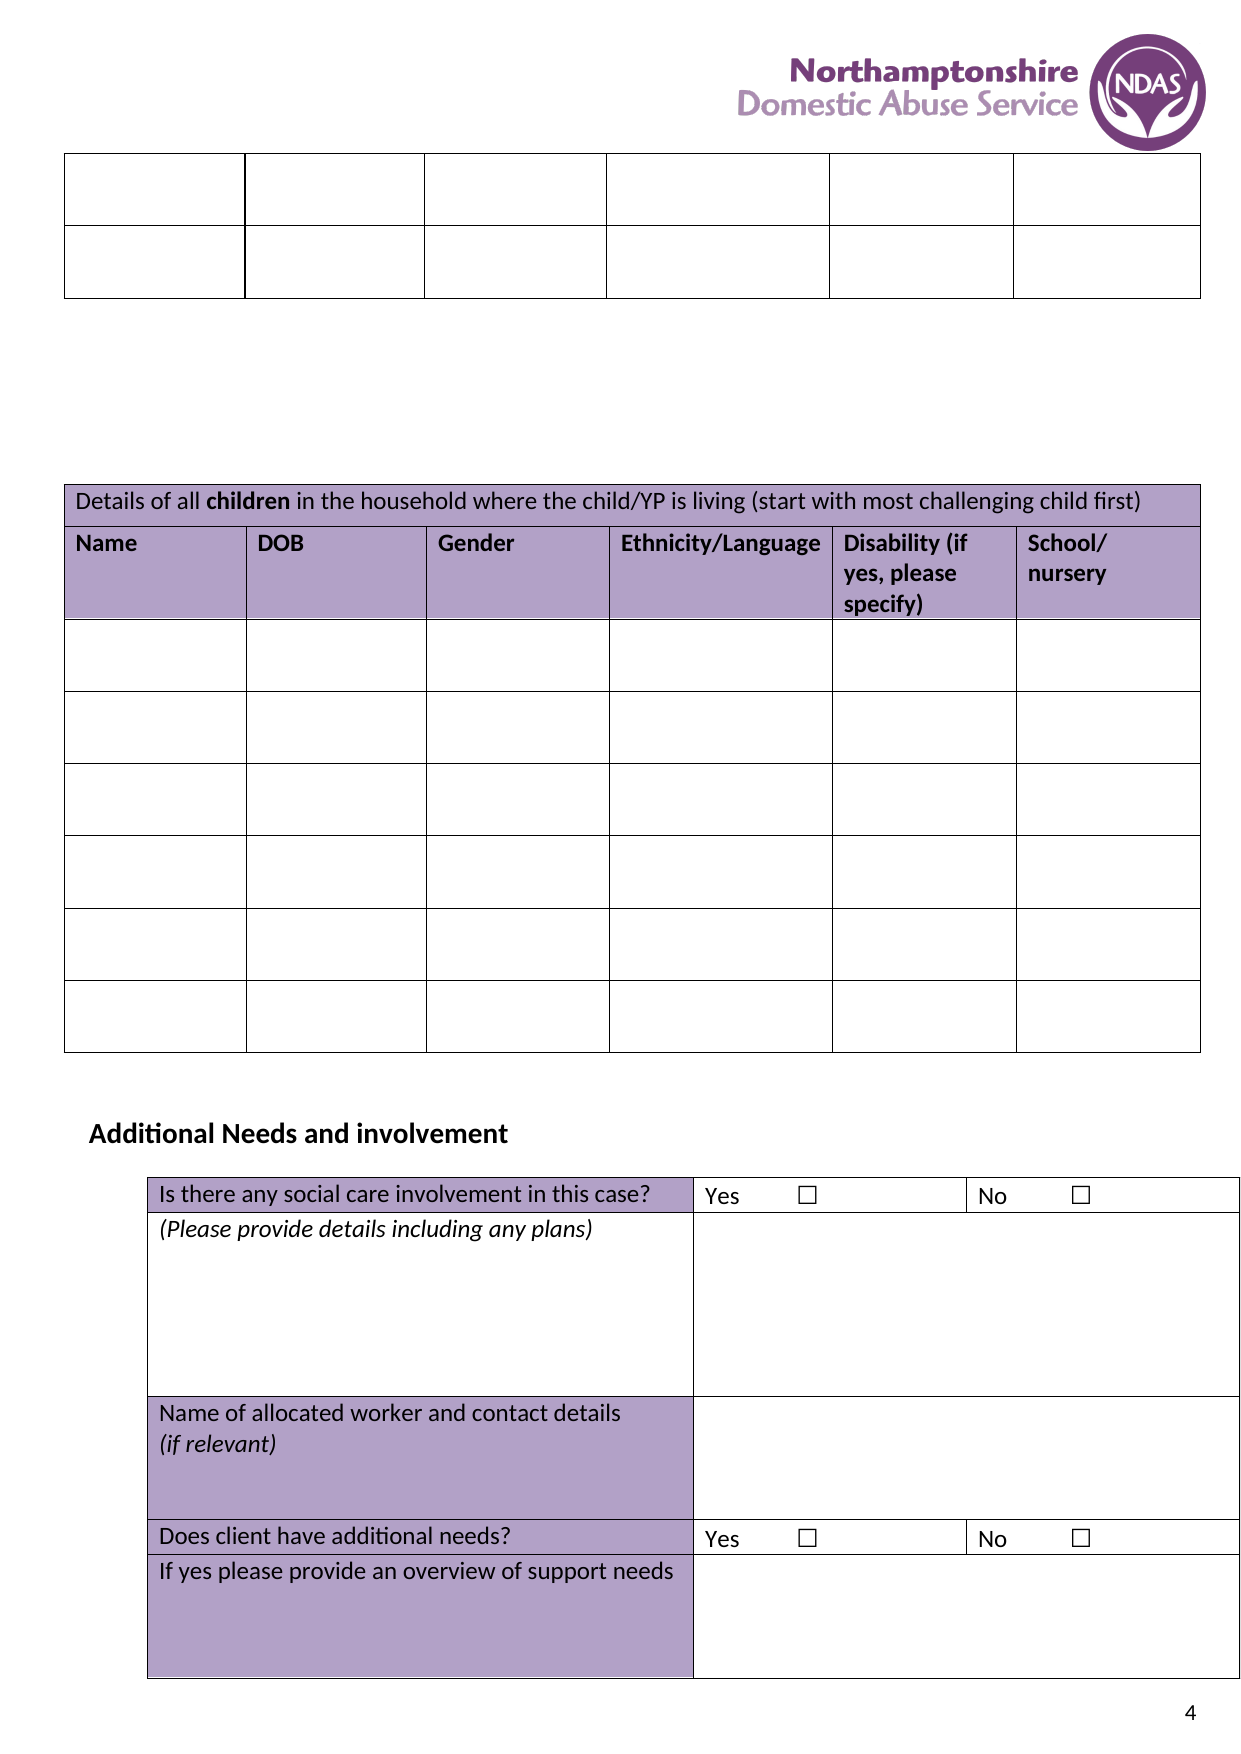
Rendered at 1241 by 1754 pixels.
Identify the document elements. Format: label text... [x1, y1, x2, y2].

table_cell [65, 981, 246, 1052]
table_cell [610, 692, 832, 763]
table_cell [833, 692, 1016, 763]
table_cell [1017, 836, 1200, 908]
table_cell [830, 226, 1013, 298]
table_cell [694, 1397, 1239, 1519]
table_cell [610, 909, 832, 980]
table_cell [610, 764, 832, 835]
table_cell [1017, 692, 1200, 763]
table_cell [1017, 909, 1200, 980]
table_cell [247, 909, 426, 980]
table_cell [247, 692, 426, 763]
table_cell [833, 981, 1016, 1052]
table_cell [610, 981, 832, 1052]
table_cell [65, 836, 246, 908]
table_cell [1014, 154, 1200, 225]
table_cell No [967, 1520, 1239, 1554]
table_cell Yes [694, 1520, 966, 1554]
table_cell [65, 226, 244, 298]
table_cell [427, 836, 609, 908]
table_cell [246, 154, 424, 225]
table_cell [610, 836, 832, 908]
table_cell [694, 1555, 1239, 1677]
table_cell [1014, 226, 1200, 298]
table_cell [610, 620, 832, 691]
table_cell [65, 909, 246, 980]
table_cell [65, 154, 244, 225]
table_cell [1017, 981, 1200, 1052]
table_cell [607, 226, 829, 298]
table_cell Name of allocated worker and contact details (if relevant) [148, 1397, 693, 1519]
table_cell [427, 909, 609, 980]
table_cell [425, 226, 606, 298]
table_header Details of all children in the household where the child/YP is living (start with most challenging child first) [65, 485, 1200, 526]
table_cell [427, 692, 609, 763]
table_cell [694, 1213, 1239, 1396]
table_header Is there any social care involvement in this case? [148, 1178, 693, 1212]
table_cell [247, 620, 426, 691]
table_cell [833, 764, 1016, 835]
table_cell Ethnicity/Language [610, 527, 832, 618]
table_cell [830, 154, 1013, 225]
table_cell If yes please provide an overview of support needs [148, 1555, 693, 1677]
table_cell [247, 764, 426, 835]
table_cell [246, 226, 424, 298]
table_cell [1017, 620, 1200, 691]
table_cell [65, 764, 246, 835]
table_cell [833, 836, 1016, 908]
table_cell School/ nursery [1017, 527, 1200, 618]
table_cell Disability (if yes, please specify) [833, 527, 1016, 618]
table_cell (Please provide details including any plans) [148, 1213, 693, 1396]
table_cell [833, 620, 1016, 691]
table_header No [967, 1178, 1239, 1212]
picture [698, 18, 1224, 154]
table_cell [425, 154, 606, 225]
table_cell [427, 764, 609, 835]
table_cell [247, 836, 426, 908]
table_cell [427, 981, 609, 1052]
table_cell [427, 620, 609, 691]
table_cell [65, 692, 246, 763]
table_cell Gender [427, 527, 609, 618]
table_header Yes [694, 1178, 966, 1212]
table_cell [65, 620, 246, 691]
table_cell [1017, 764, 1200, 835]
table_cell [833, 909, 1016, 980]
table_cell [607, 154, 829, 225]
table_cell DOB [247, 527, 426, 618]
table_cell Name [65, 527, 246, 618]
text Additional Needs and involvement [89, 1115, 1196, 1151]
table_cell [247, 981, 426, 1052]
table_cell Does client have additional needs? [148, 1520, 693, 1554]
